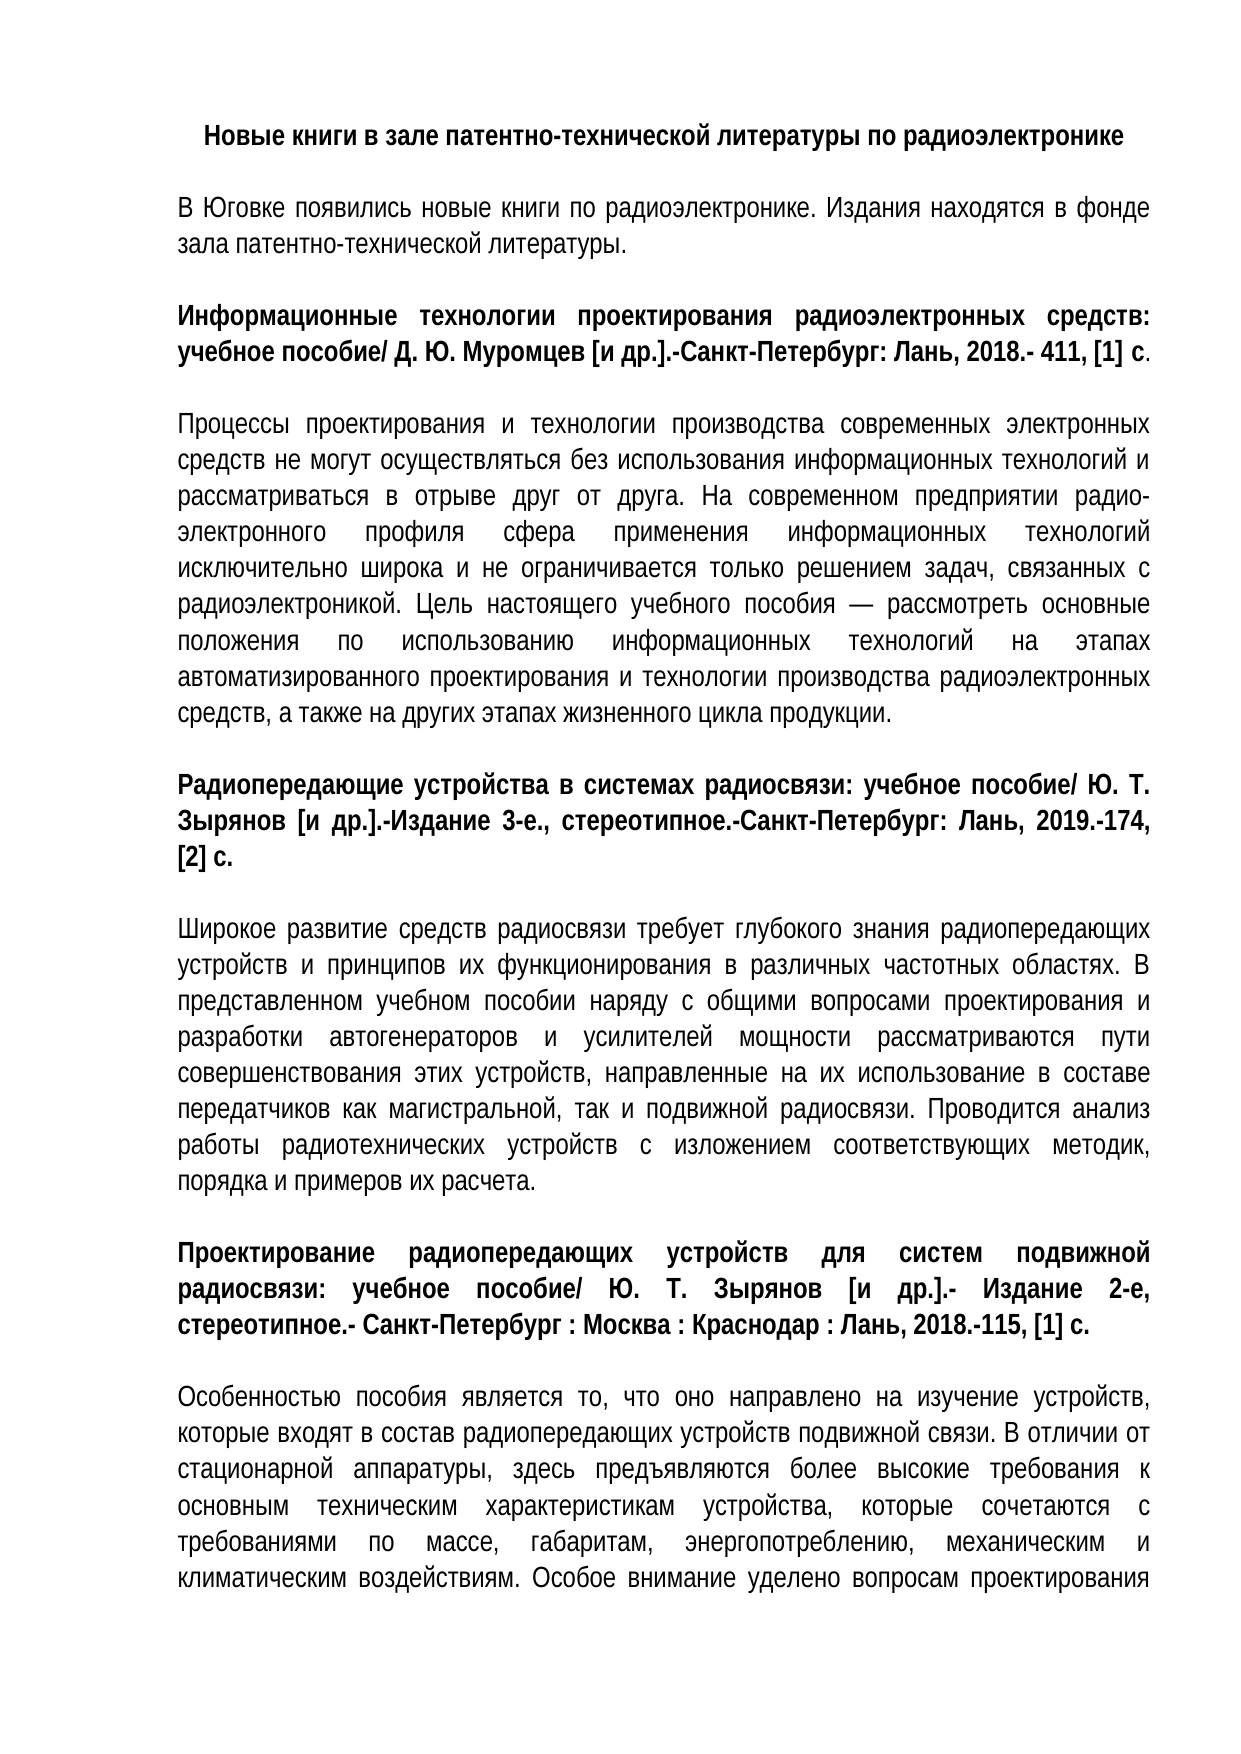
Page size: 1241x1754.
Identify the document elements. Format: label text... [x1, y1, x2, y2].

text Радиопередающие устройства в системах радиосвязи: учебное пособие/ Ю. Т. Зырянов [и др.].-Издание 3-е., стереотипное.-Санкт-Петербург: Лань, 2019.-174, [2] c. [177, 767, 1152, 872]
text Информационные технологии проектирования радиоэлектронных средств: учебное пособие/ Д. Ю. Муромцев [и др.].-Санкт-Петербург: Лань, 2018.- 411, [1] c. [177, 298, 1152, 368]
text Новые книги в зале патентно-технической литературы по радиоэлектронике [177, 118, 1152, 152]
text Проектирование радиопередающих устройств для систем подвижной радиосвязи: учебное пособие/ Ю. Т. Зырянов [и др.].- Издание 2-е, стереотипное.- Санкт-Петербург : Москва : Краснодар : Лань, 2018.-115, [1] c. [177, 1235, 1152, 1341]
text В Юговке появились новые книги по радиоэлектронике. Издания находятся в фонде зала патентно-технической литературы. [177, 190, 1152, 260]
text Процессы проектирования и технологии производства современных электронных средств не могут осуществляться без использования информационных технологий и рассматриваться в отрыве друг от друга. На современном предприятии радио-электронного профиля сфера применения информационных технологий исключительно широка и не ограничивается только решением задач, связанных с радиоэлектроникой. Цель настоящего учебного пособия — рассмотреть основные положения по использованию информационных технологий на этапах автоматизированного проектирования и технологии производства радиоэлектронных средств, а также на других этапах жизненного цикла продукции. [177, 406, 1152, 728]
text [177, 1379, 1152, 1593]
text Широкое развитие средств радиосвязи требует глубокого знания радиопередающих устройств и принципов их функционирования в различных частотных областях. В представленном учебном пособии наряду с общими вопросами проектирования и разработки автогенераторов и усилителей мощности рассматриваются пути совершенствования этих устройств, направленные на их использование в составе передатчиков как магистральной, так и подвижной радиосвязи. Проводится анализ работы радиотехнических устройств с изложением соответствующих методик, порядка и примеров их расчета. [177, 911, 1152, 1197]
